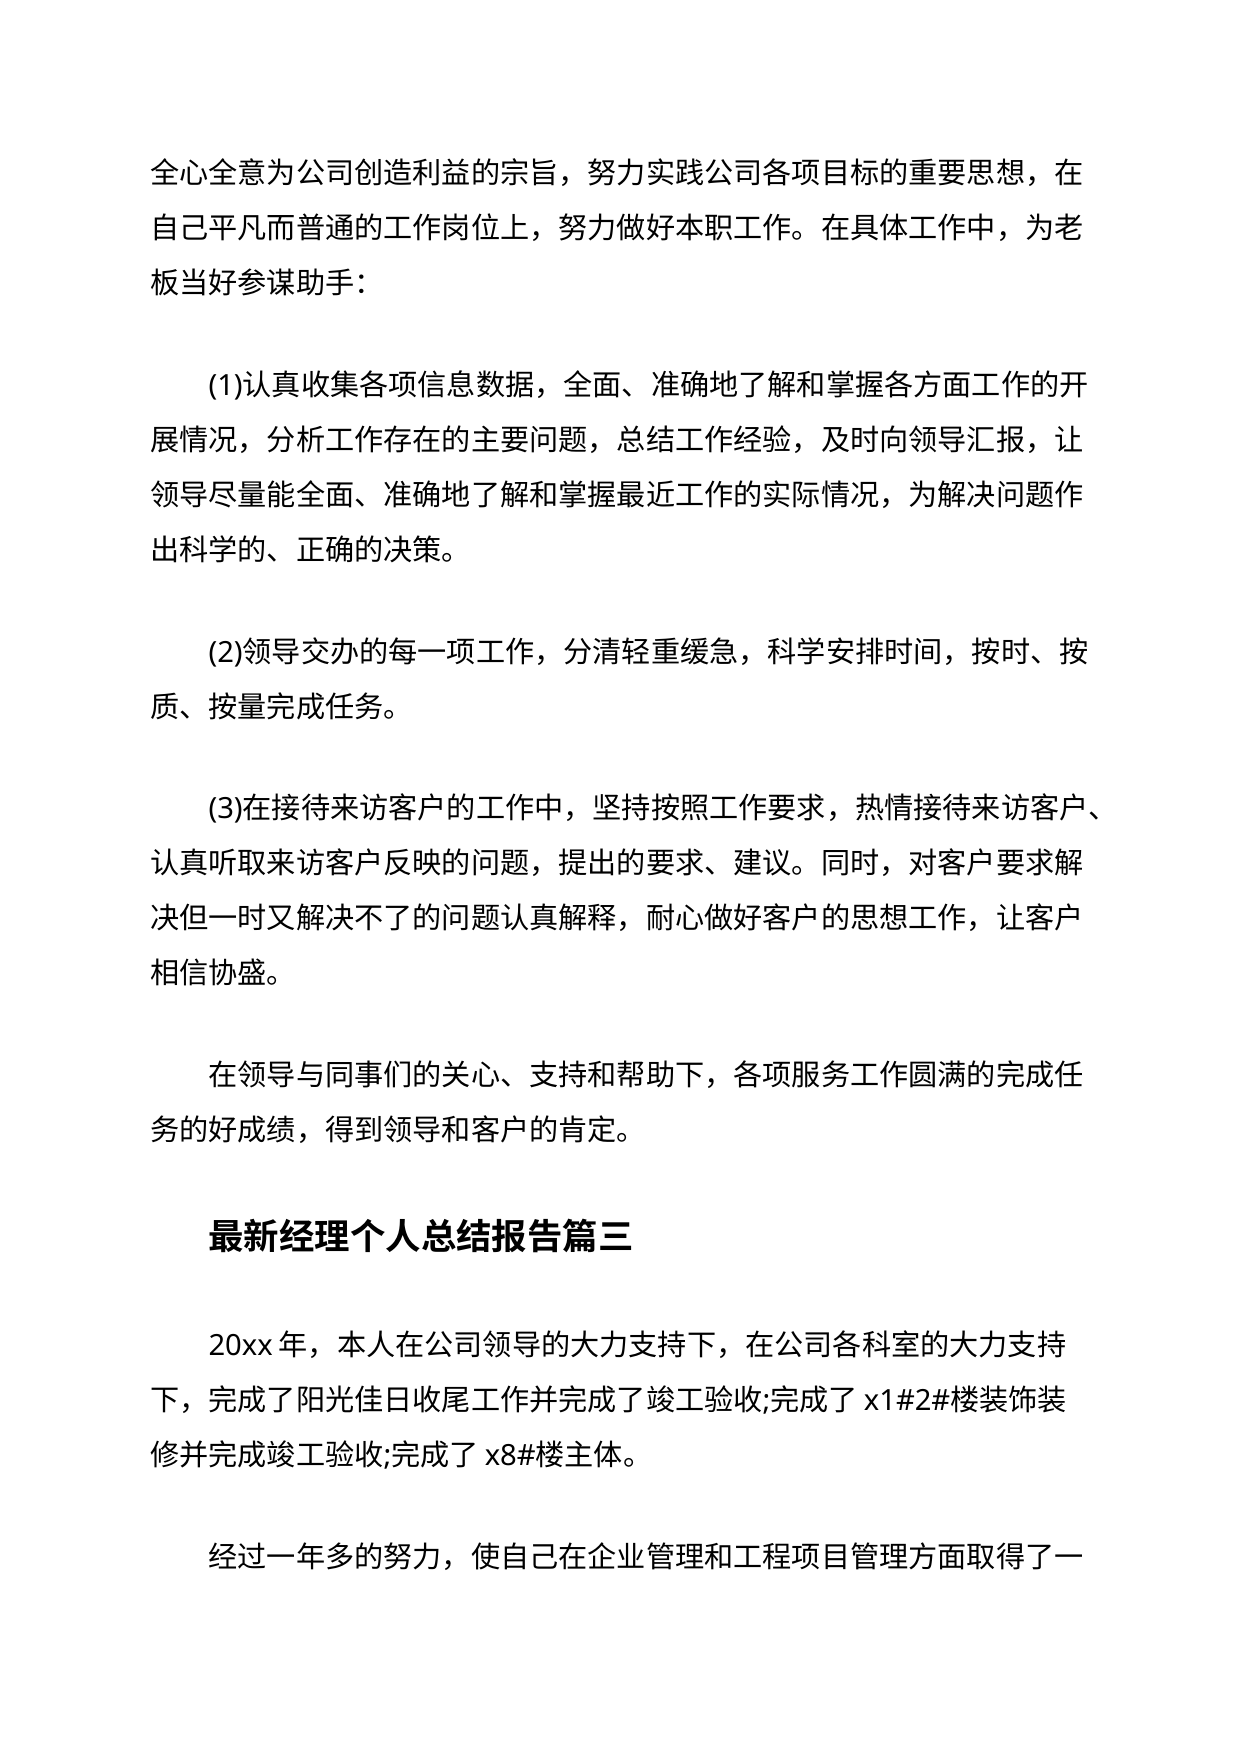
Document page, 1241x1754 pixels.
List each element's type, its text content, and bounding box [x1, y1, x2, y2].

text 在领导与同事们的关心、支持和帮助下，各项服务工作圆满的完成任务的好成绩，得到领导和客户的肯定。 [150, 1051, 1090, 1149]
text 20xx年，本人在公司领导的大力支持下，在公司各科室的大力支持下，完成了阳光佳日收尾工作并完成了竣工验收;完成了x1#2#楼装饰装修并完成竣工验收;完成了x8#楼主体。 [150, 1322, 1090, 1474]
text (1)认真收集各项信息数据，全面、准确地了解和掌握各方面工作的开展情况，分析工作存在的主要问题，总结工作经验，及时向领导汇报，让领导尽量能全面、准确地了解和掌握最近工作的实际情况，为解决问题作出科学的、正确的决策。 [150, 362, 1090, 569]
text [150, 150, 1090, 302]
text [150, 1533, 1090, 1576]
text (2)领导交办的每一项工作，分清轻重缓急，科学安排时间，按时、按质、按量完成任务。 [150, 628, 1090, 725]
text (3)在接待来访客户的工作中，坚持按照工作要求，热情接待来访客户、认真听取来访客户反映的问题，提出的要求、建议。同时，对客户要求解决但一时又解决不了的问题认真解释，耐心做好客户的思想工作，让客户相信协盛。 [150, 785, 1090, 992]
text 最新经理个人总结报告篇三 [150, 1208, 1090, 1259]
